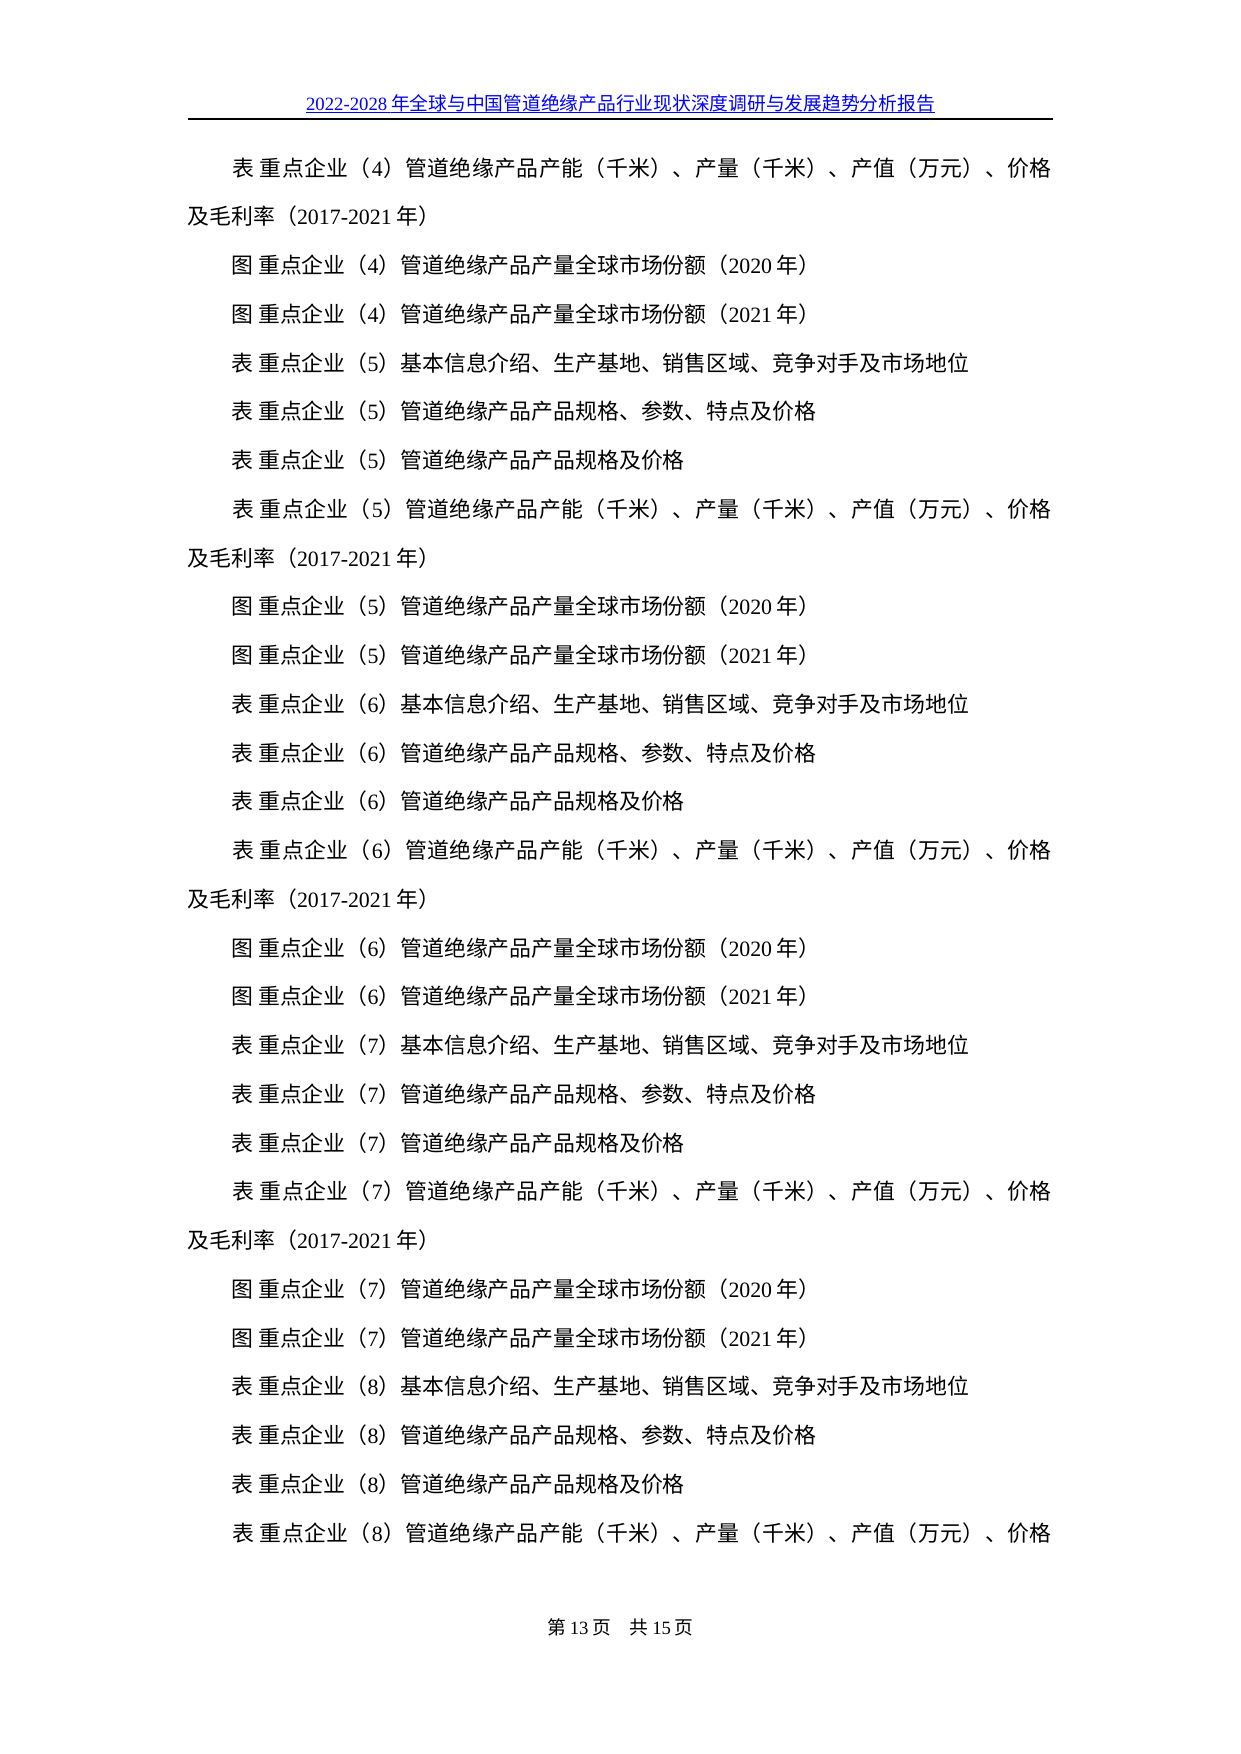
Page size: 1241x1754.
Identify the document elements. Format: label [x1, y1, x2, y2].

text [187, 150, 1053, 1548]
